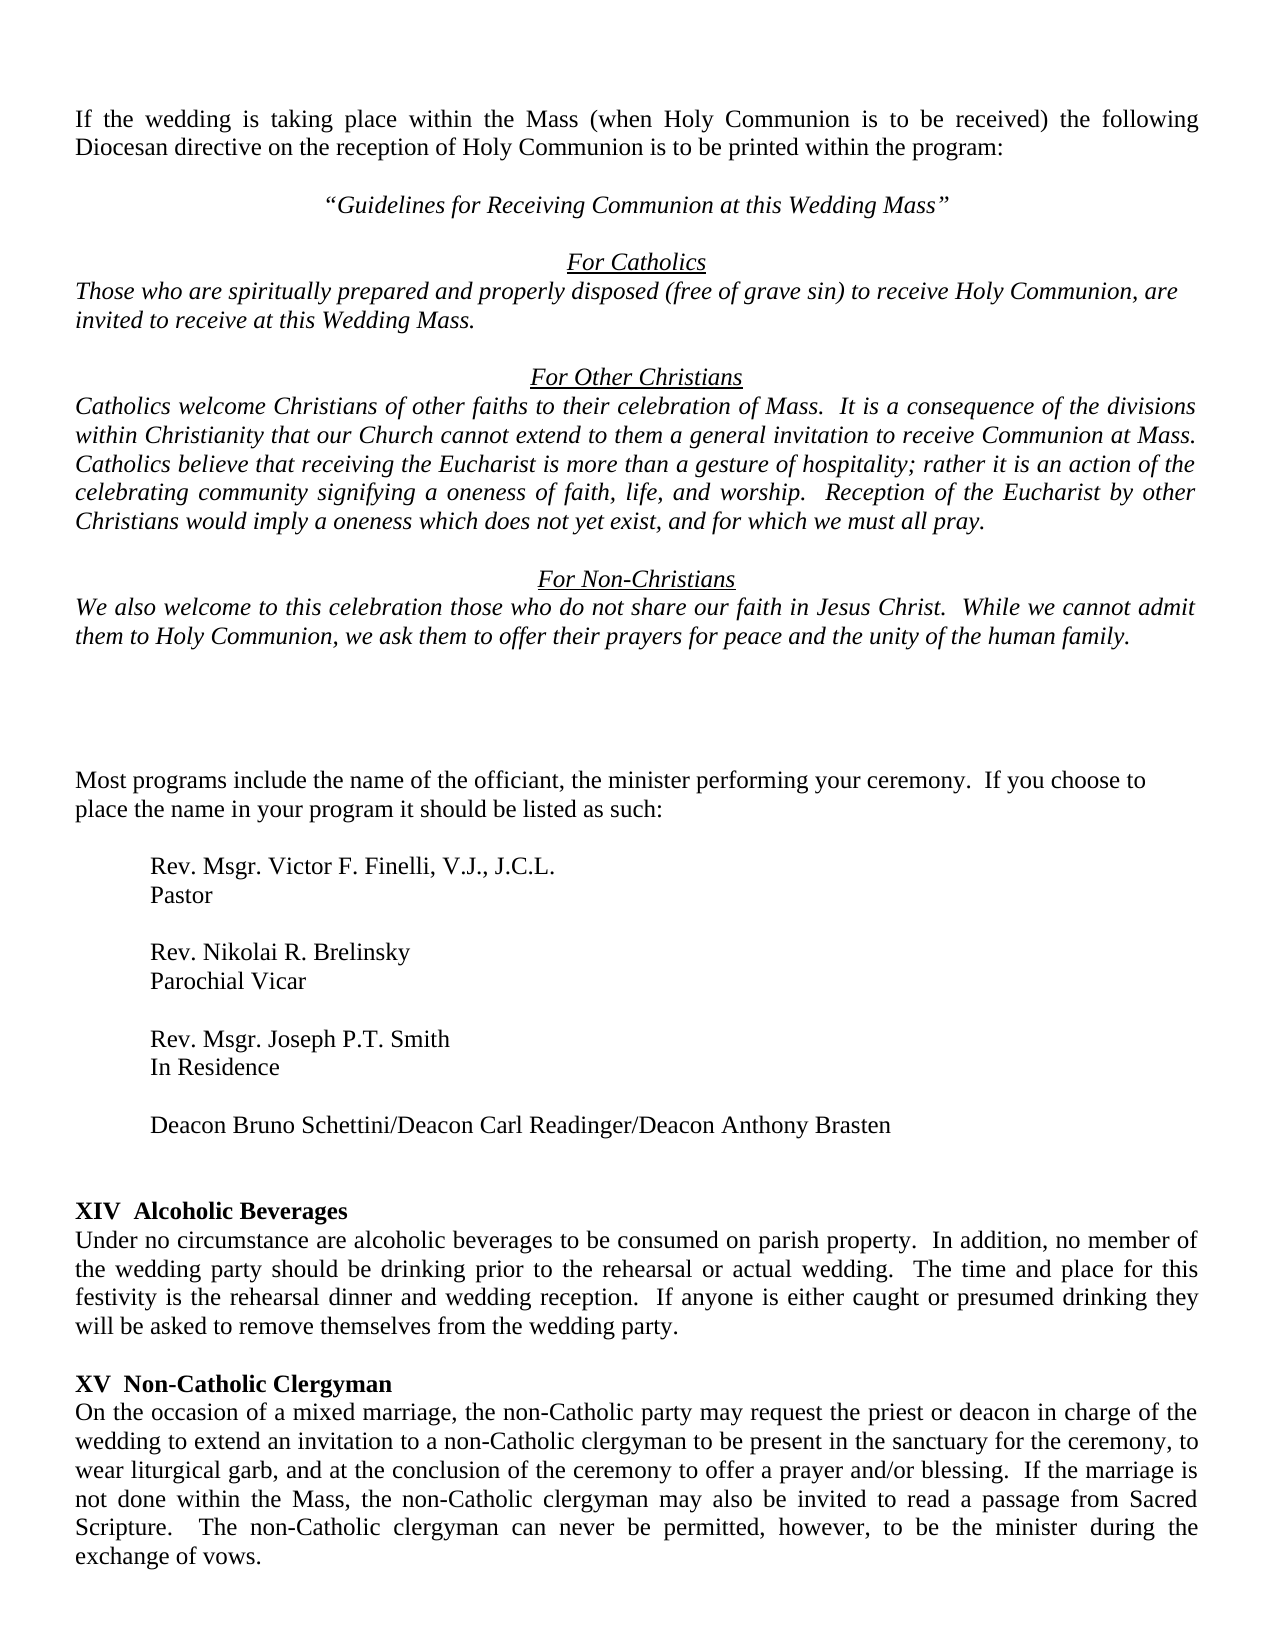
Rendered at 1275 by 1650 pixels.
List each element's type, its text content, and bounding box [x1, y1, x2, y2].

text Those who are spiritually prepared and properly disposed (free of grave sin) to receive Holy Communion, are invited to receive at this Wedding Mass. [75, 276, 1200, 334]
text Rev. Msgr. Joseph P.T. Smith [75, 1024, 1200, 1052]
text If the wedding is taking place within the Mass (when Holy Communion is to be received) the following Diocesan directive on the reception of Holy Communion is to be printed within the program: [75, 104, 1200, 161]
text On the occasion of a mixed marriage, the non-Catholic party may request the priest or deacon in charge of the wedding to extend an invitation to a non-Catholic clergyman to be present in the sanctuary for the ceremony, to wear liturgical garb, and at the conclusion of the ceremony to offer a prayer and/or blessing. If the marriage is not done within the Mass, the non-Catholic clergyman may also be invited to read a passage from Sacred Scripture. The non-Catholic clergyman can never be permitted, however, to be the minister during the exchange of vows. [75, 1397, 1200, 1570]
text Catholics welcome Christians of other faiths to their celebration of It is a consequence of the divisions within Christianity that our Church cannot extend to them a general invitation to receive Communion at Catholics believe that receiving the Eucharist is more than a gesture of hospitality; rather it is an action of the celebrating community signifying a oneness of faith, life, and worship. Reception of the Eucharist by other Christians would imply a oneness which does not yet exist, and for which we must all pray. [75, 391, 1200, 535]
text We also welcome to this celebration those who do not share our faith in Jesus Christ. While we cannot admit them to Holy Communion, we ask them to offer their prayers for peace and the unity of the human family. [75, 592, 1200, 650]
text Rev. Nikolai R. Brelinsky [75, 937, 1200, 966]
text XIV Alcoholic Beverages [75, 1196, 1200, 1225]
text Rev. Msgr. Victor F. Finelli, V.J., J.C.L. [75, 851, 1200, 880]
text Most programs include the name of the officiant, the minister performing your ceremony. If you choose to place the name in your program it should be listed as such: [75, 765, 1200, 822]
text For Other Christians [75, 362, 1200, 391]
text Pastor [75, 880, 1200, 909]
text Under no circumstance are alcoholic beverages to be consumed on parish property. In addition, no member of the wedding party should be drinking prior to the rehearsal or actual wedding. The time and place for this festivity is the rehearsal dinner and wedding reception. If anyone is either caught or presumed drinking they will be asked to remove themselves from the wedding party. [75, 1225, 1200, 1340]
text XV Non-Catholic Clergyman [75, 1369, 1200, 1397]
text Parochial Vicar [75, 966, 1200, 995]
text For Catholics [75, 247, 1200, 276]
text In Residence [75, 1052, 1200, 1081]
text “Guidelines for Receiving Communion at this Wedding Mass” [75, 190, 1200, 219]
subtitle For Non-Christians [75, 564, 1200, 592]
text Deacon Bruno Schettini/Deacon Carl Readinger/Deacon Anthony Brasten [75, 1110, 1200, 1139]
